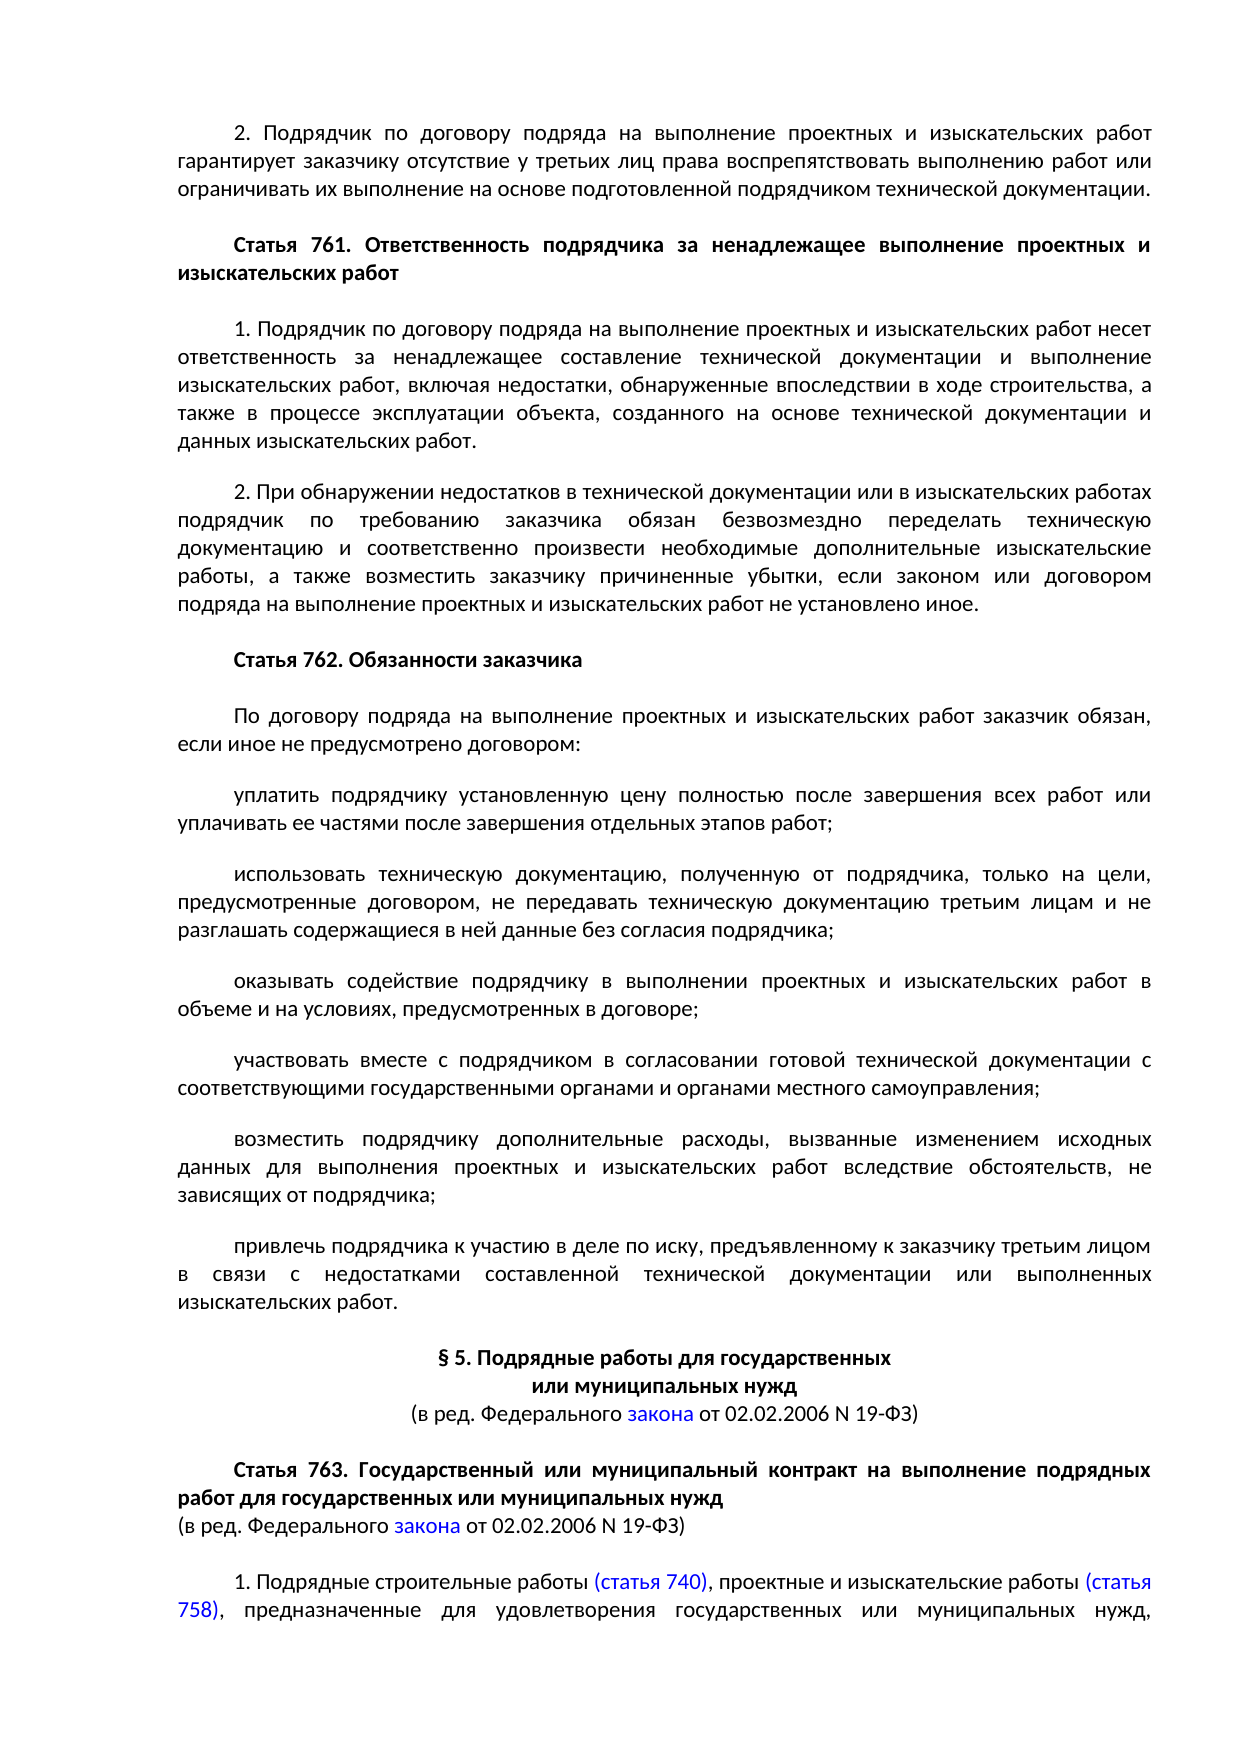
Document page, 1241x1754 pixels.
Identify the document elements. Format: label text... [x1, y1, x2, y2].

title Статья 761. Ответственность подрядчика за ненадлежащее выполнение проектных и изыскательских работ [177, 230, 1152, 286]
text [177, 1567, 1152, 1623]
text По договору подряда на выполнение проектных и изыскательских работ заказчик обязан, если иное не предусмотрено договором: [177, 701, 1152, 757]
text (в ред. Федерального закона от 02.02.2006 N 19-ФЗ) [177, 1511, 1152, 1539]
text возместить подрядчику дополнительные расходы, вызванные изменением исходных данных для выполнения проектных и изыскательских работ вследствие обстоятельств, не зависящих от подрядчика; [177, 1124, 1152, 1208]
text уплатить подрядчику установленную цену полностью после завершения всех работ или уплачивать ее частями после завершения отдельных этапов работ; [177, 780, 1152, 836]
title § 5. Подрядные работы для государственных [177, 1343, 1152, 1371]
text оказывать содействие подрядчику в выполнении проектных и изыскательских работ в объеме и на условиях, предусмотренных в договоре; [177, 966, 1152, 1022]
title или муниципальных нужд [177, 1371, 1152, 1399]
title Статья 762. Обязанности заказчика [177, 645, 1152, 673]
text 2. Подрядчик по договору подряда на выполнение проектных и изыскательских работ гарантирует заказчику отсутствие у третьих лиц права воспрепятствовать выполнению работ или ограничивать их выполнение на основе подготовленной подрядчиком технической документации. [177, 118, 1152, 202]
text участвовать вместе с подрядчиком в согласовании готовой технической документации с соответствующими государственными органами и органами местного самоуправления; [177, 1045, 1152, 1101]
text 1. Подрядчик по договору подряда на выполнение проектных и изыскательских работ несет ответственность за ненадлежащее составление технической документации и выполнение изыскательских работ, включая недостатки, обнаруженные впоследствии в ходе строительства, а также в процессе эксплуатации объекта, созданного на основе технической документации и данных изыскательских работ. [177, 314, 1152, 454]
text (в ред. Федерального закона от 02.02.2006 N 19-ФЗ) [177, 1399, 1152, 1427]
title Статья 763. Государственный или муниципальный контракт на выполнение подрядных работ для государственных или муниципальных нужд [177, 1455, 1152, 1511]
text 2. При обнаружении недостатков в технической документации или в изыскательских работах подрядчик по требованию заказчика обязан безвозмездно переделать техническую документацию и соответственно произвести необходимые дополнительные изыскательские работы, а также возместить заказчику причиненные убытки, если законом или договором подряда на выполнение проектных и изыскательских работ не установлено иное. [177, 477, 1152, 617]
text использовать техническую документацию, полученную от подрядчика, только на цели, предусмотренные договором, не передавать техническую документацию третьим лицам и не разглашать содержащиеся в ней данные без согласия подрядчика; [177, 859, 1152, 943]
text привлечь подрядчика к участию в деле по иску, предъявленному к заказчику третьим лицом в связи с недостатками составленной технической документации или выполненных изыскательских работ. [177, 1231, 1152, 1315]
